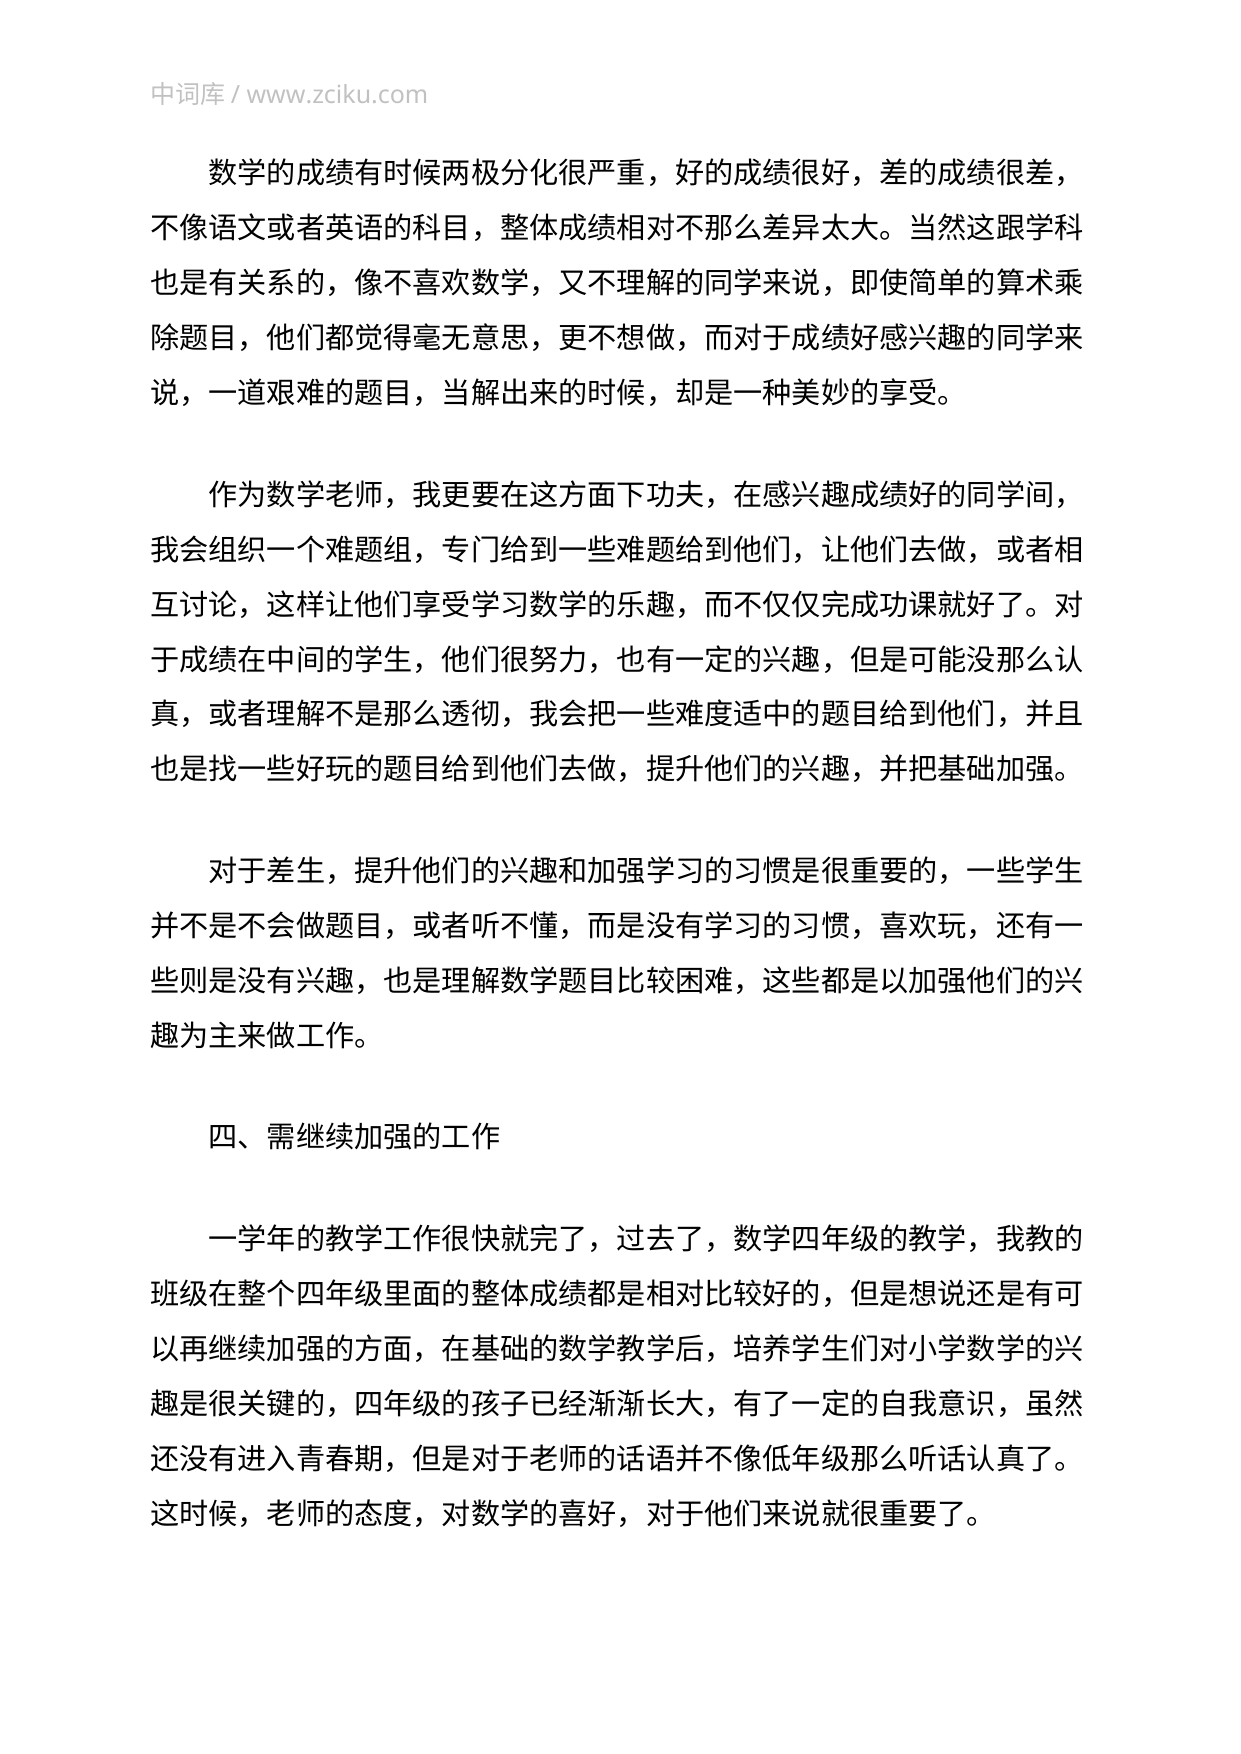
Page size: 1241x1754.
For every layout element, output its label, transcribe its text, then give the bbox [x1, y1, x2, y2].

text 四、需继续加强的工作 [150, 1114, 1090, 1156]
text 对于差生，提升他们的兴趣和加强学习的习惯是很重要的，一些学生并不是不会做题目，或者听不懂，而是没有学习的习惯，喜欢玩，还有一些则是没有兴趣，也是理解数学题目比较困难，这些都是以加强他们的兴趣为主来做工作。 [150, 848, 1090, 1054]
text 一学年的教学工作很快就完了，过去了，数学四年级的教学，我教的班级在整个四年级里面的整体成绩都是相对比较好的，但是想说还是有可以再继续加强的方面，在基础的数学教学后，培养学生们对小学数学的兴趣是很关键的，四年级的孩子已经渐渐长大，有了一定的自我意识，虽然还没有进入青春期，但是对于老师的话语并不像低年级那么听话认真了。这时候，老师的态度，对数学的喜好，对于他们来说就很重要了。 [150, 1216, 1090, 1533]
text 作为数学老师，我更要在这方面下功夫，在感兴趣成绩好的同学间，我会组织一个难题组，专门给到一些难题给到他们，让他们去做，或者相互讨论，这样让他们享受学习数学的乐趣，而不仅仅完成功课就好了。对于成绩在中间的学生，他们很努力，也有一定的兴趣，但是可能没那么认真，或者理解不是那么透彻，我会把一些难度适中的题目给到他们，并且也是找一些好玩的题目给到他们去做，提升他们的兴趣，并把基础加强。 [150, 471, 1090, 788]
text 数学的成绩有时候两极分化很严重，好的成绩很好，差的成绩很差，不像语文或者英语的科目，整体成绩相对不那么差异太大。当然这跟学科也是有关系的，像不喜欢数学，又不理解的同学来说，即使简单的算术乘除题目，他们都觉得毫无意思，更不想做，而对于成绩好感兴趣的同学来说，一道艰难的题目，当解出来的时候，却是一种美妙的享受。 [150, 150, 1090, 412]
